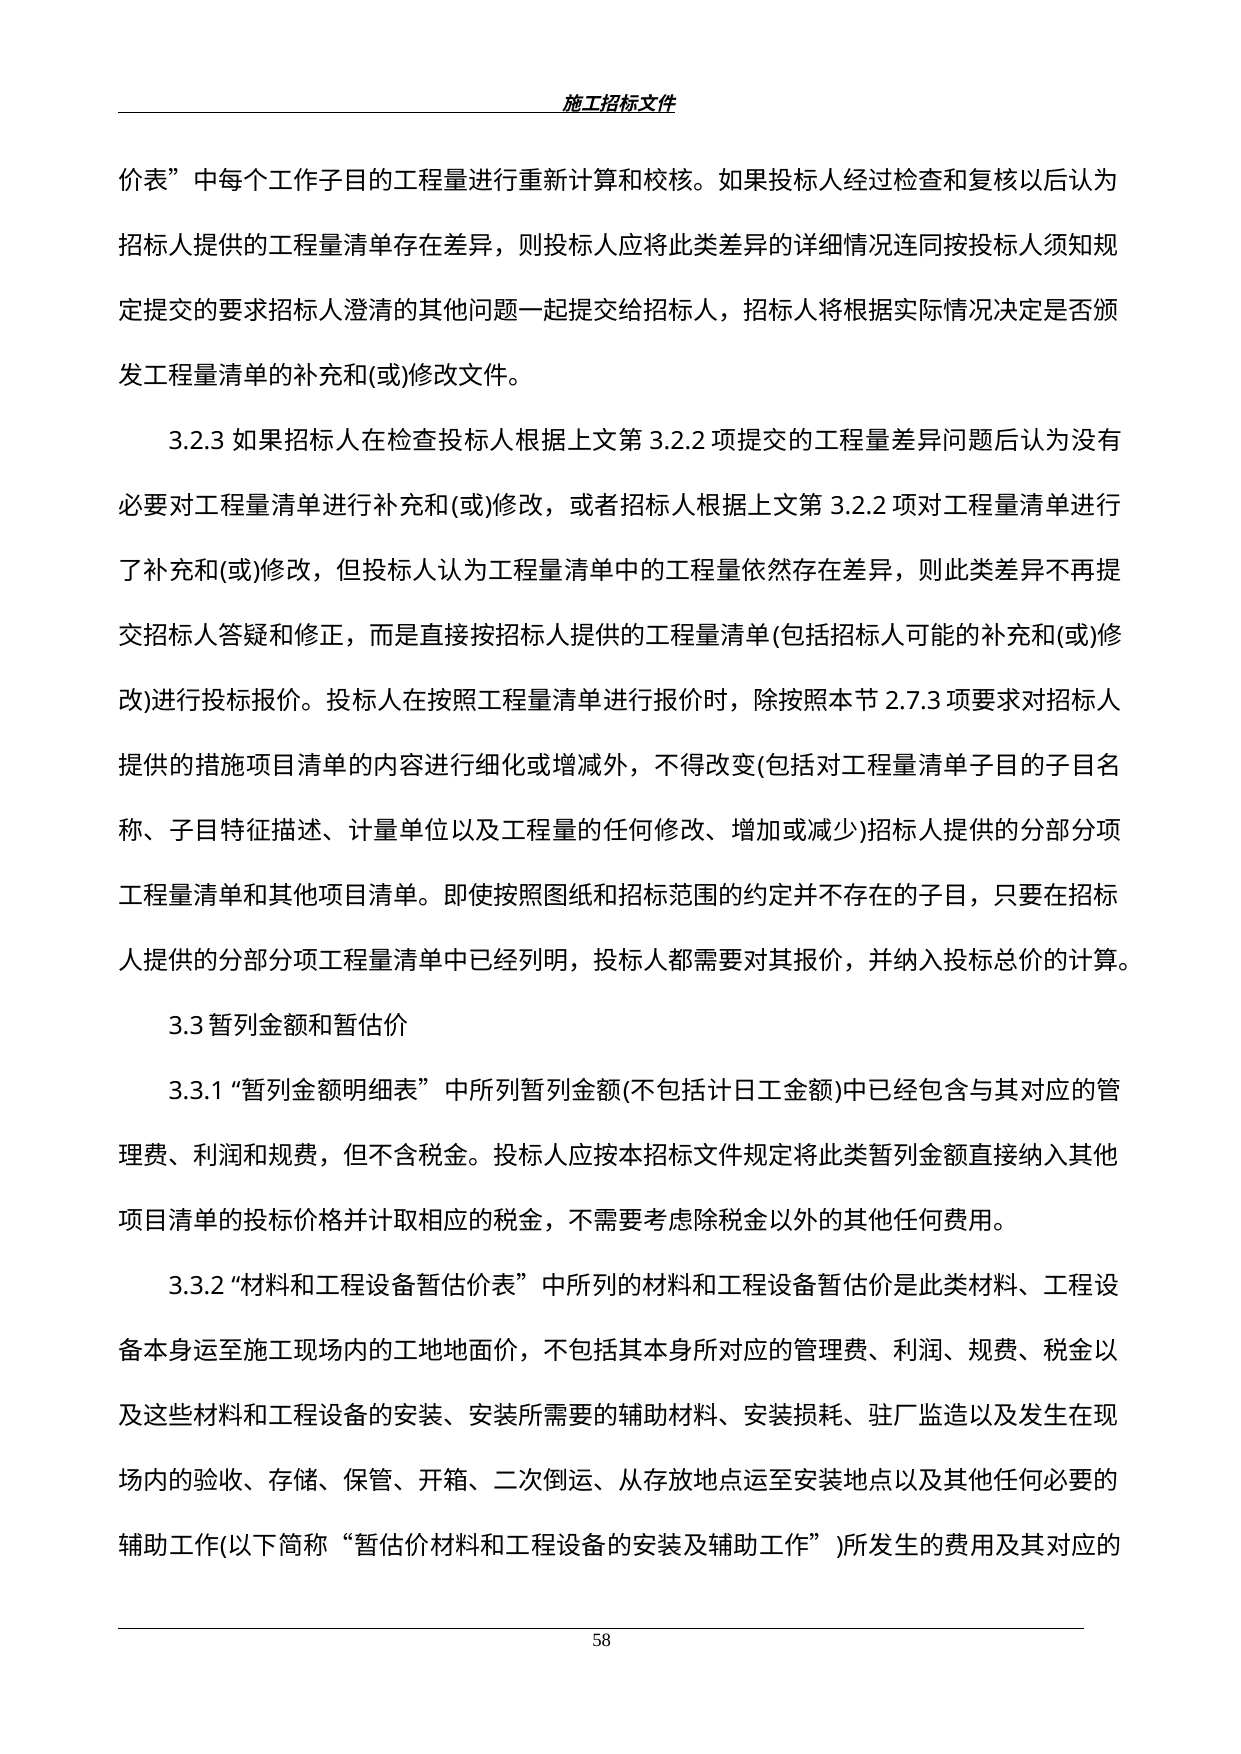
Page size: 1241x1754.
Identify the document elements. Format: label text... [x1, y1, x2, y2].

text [118, 146, 1122, 406]
text 3.3暂列金额和暂估价 [118, 991, 1122, 1056]
text 3.3.1 “暂列金额明细表”中所列暂列金额(不包括计日工金额)中已经包含与其对应的管理费、利润和规费，但不含税金。投标人应按本招标文件规定将此类暂列金额直接纳入其他项目清单的投标价格并计取相应的税金，不需要考虑除税金以外的其他任何费用。 [118, 1056, 1122, 1251]
text 3.2.3 如果招标人在检查投标人根据上文第3.2.2项提交的工程量差异问题后认为没有必要对工程量清单进行补充和(或)修改，或者招标人根据上文第3.2.2项对工程量清单进行了补充和(或)修改，但投标人认为工程量清单中的工程量依然存在差异，则此类差异不再提交招标人答疑和修正，而是直接按招标人提供的工程量清单(包括招标人可能的补充和(或)修改)进行投标报价。投标人在按照工程量清单进行报价时，除按照本节2.7.3项要求对招标人提供的措施项目清单的内容进行细化或增减外，不得改变(包括对工程量清单子目的子目名称、子目特征描述、计量单位以及工程量的任何修改、增加或减少)招标人提供的分部分项工程量清单和其他项目清单。即使按照图纸和招标范围的约定并不存在的子目，只要在招标人提供的分部分项工程量清单中已经列明，投标人都需要对其报价，并纳入投标总价的计算。 [118, 406, 1122, 991]
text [118, 1251, 1122, 1576]
